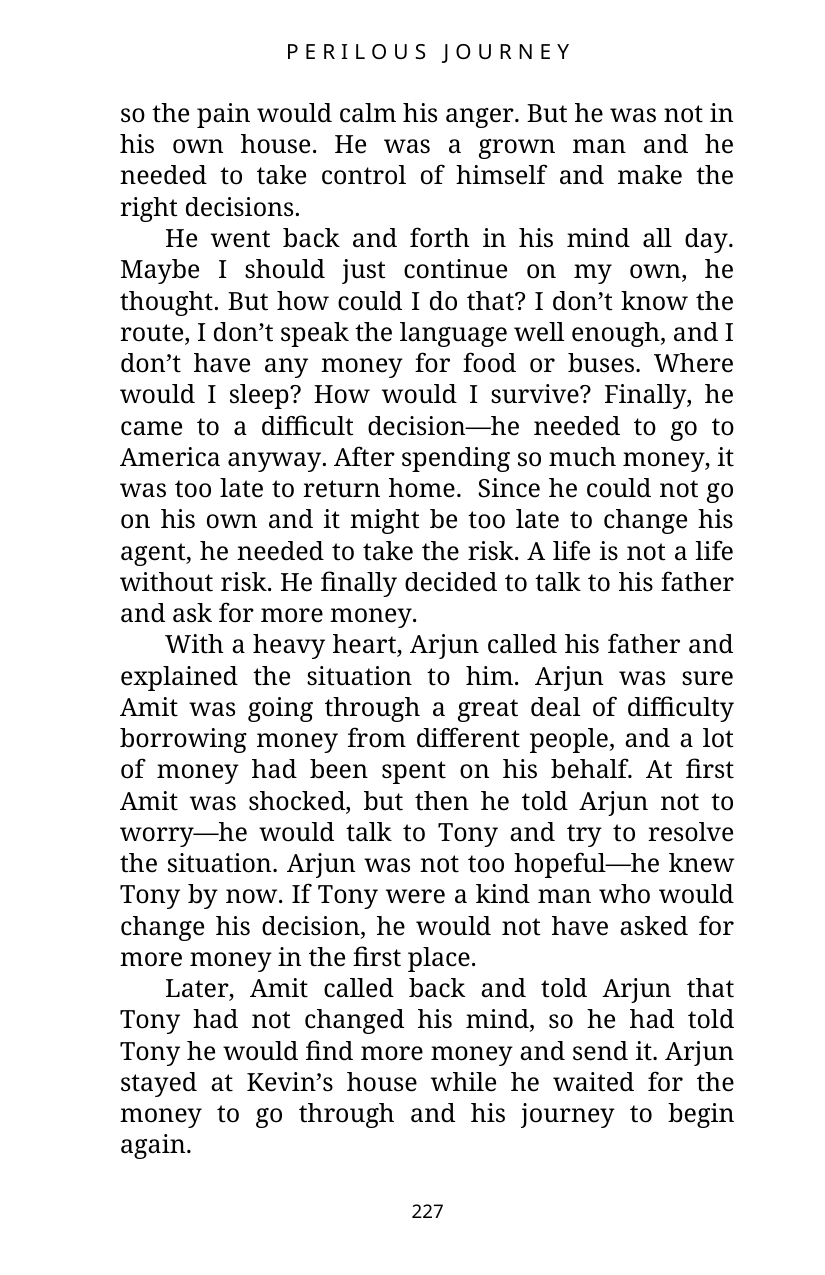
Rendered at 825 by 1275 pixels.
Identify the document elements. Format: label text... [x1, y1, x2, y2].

text Later, Amit called back and told Arjun that Tony had not changed his mind, so he had told Tony he would find more money and send it. Arjun stayed at Kevin’s house while he waited for the money to go through and his journey to begin again. [120, 972, 735, 1160]
text With a heavy heart, Arjun called his father and explained the situation to him. Arjun was sure Amit was going through a great deal of difficulty borrowing money from different people, and a lot of money had been spent on his behalf. At first Amit was shocked, but then he told Arjun not to worry—he would talk to Tony and try to resolve the situation. Arjun was not too hopeful—he knew Tony by now. If Tony were a kind man who would change his decision, he would not have asked for more money in the first place. [120, 629, 735, 972]
text He went back and forth in his mind all day. Maybe I should just continue on my own, he thought. But how could I do that? I don’t know the route, I don’t speak the language well enough, and I don’t have any money for food or buses. Where would I sleep? How would I survive? Finally, he came to a difficult decision—he needed to go to America anyway. After spending so much money, it was too late to return home. Since he could not go on his own and it might be too late to change his agent, he needed to take the risk. A life is not a life without risk. He finally decided to talk to his father and ask for more money. [120, 222, 735, 629]
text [120, 97, 735, 222]
